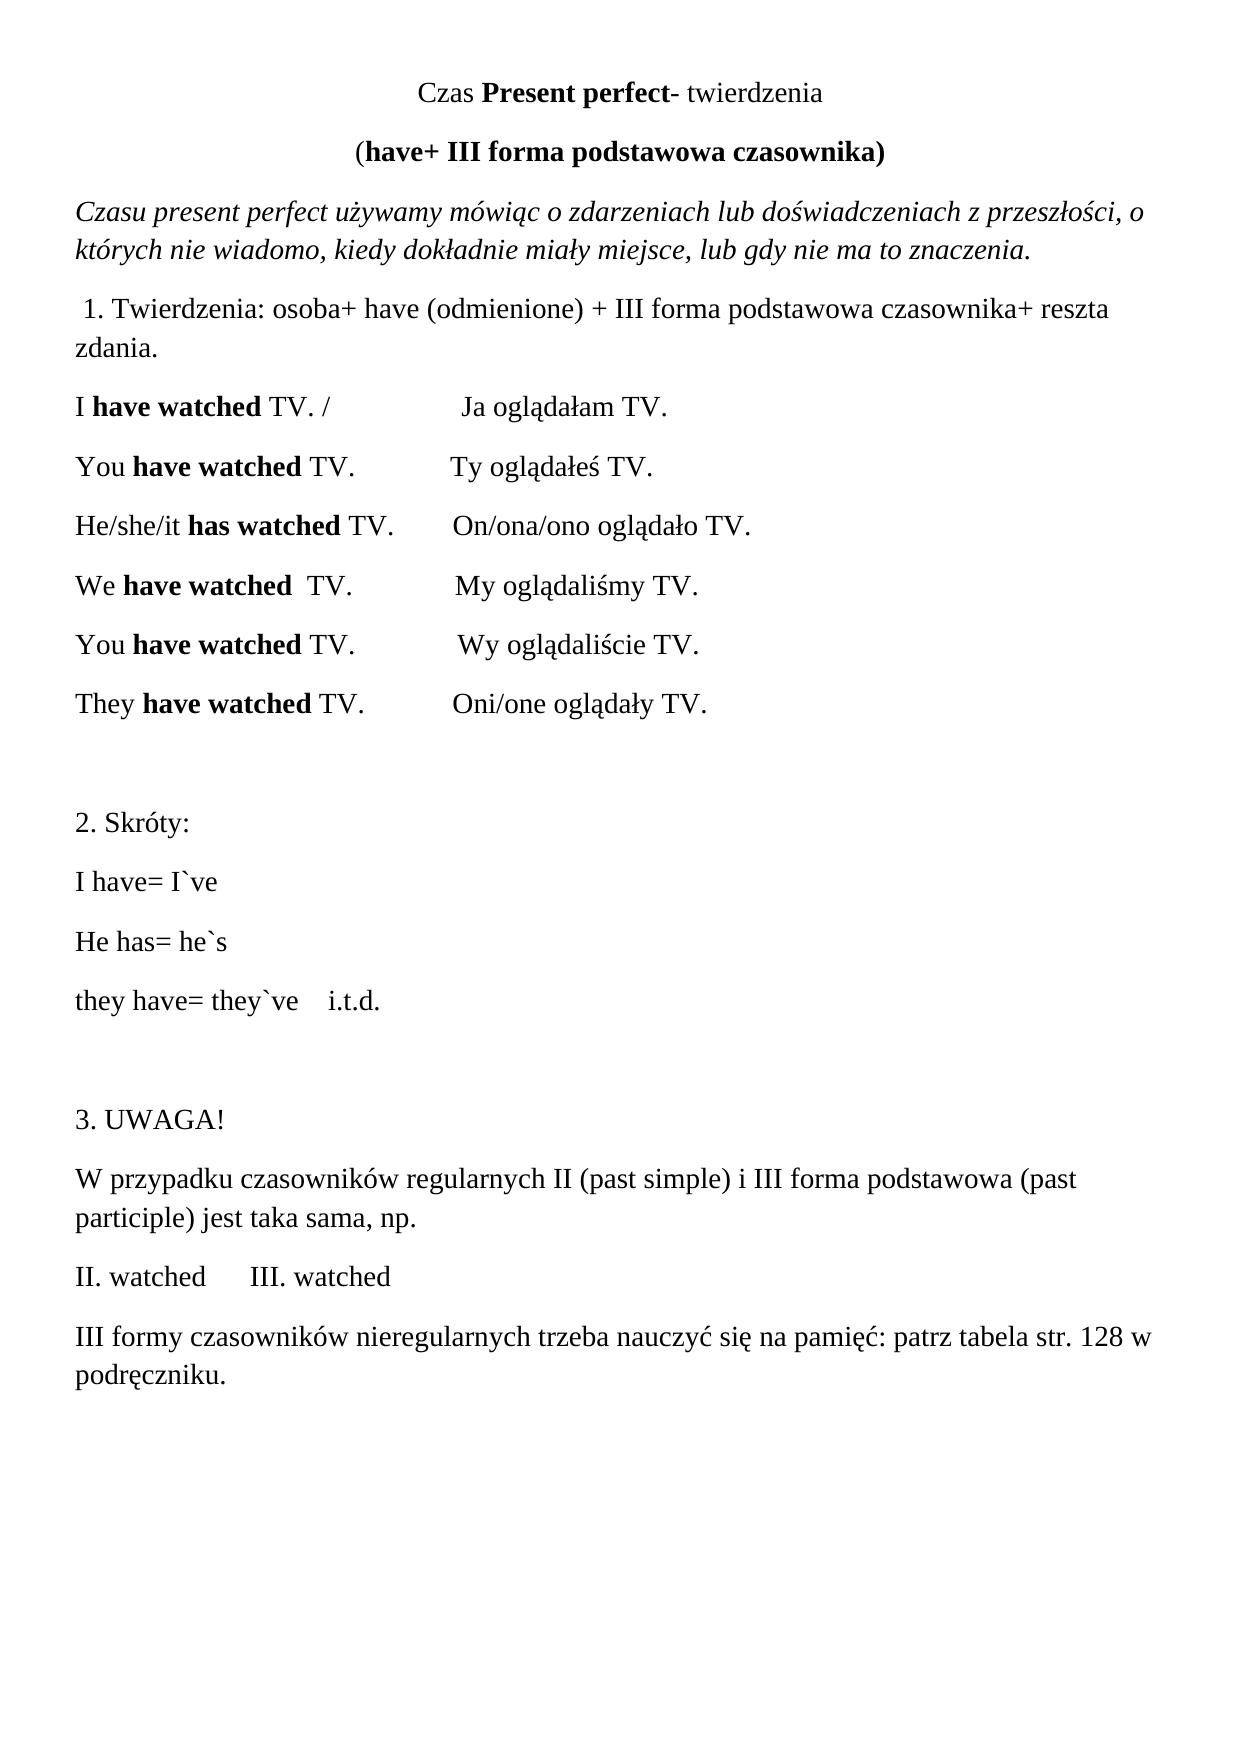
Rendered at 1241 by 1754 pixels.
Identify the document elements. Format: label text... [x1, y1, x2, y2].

text W przypadku czasowników regularnych II (past simple) i III forma podstawowa (past participle) jest taka sama, np. [75, 1161, 1165, 1233]
text I have watched TV. / Ja oglądałam TV. [75, 389, 1165, 423]
text they have= they`ve i.t.d. [75, 983, 1165, 1017]
text He/she/it has watched TV. On/ona/ono oglądało TV. [75, 508, 1165, 542]
text II. watched III. watched [75, 1259, 1165, 1293]
text We have watched TV. My oglądaliśmy TV. [75, 568, 1165, 601]
text They have watched TV. Oni/one oglądały TV. [75, 686, 1165, 720]
text Czasu present perfect używamy mówiąc o zdarzeniach lub doświadczeniach z przeszłości, o których nie wiadomo, kiedy dokładnie miały miejsce, lub gdy nie ma to znaczenia. [75, 194, 1165, 266]
text You have watched TV. Ty oglądałeś TV. [75, 449, 1165, 482]
text 3. UWAGA! [75, 1102, 1165, 1136]
text Czas Present perfect- twierdzenia [75, 75, 1165, 108]
text III formy czasowników nieregularnych trzeba nauczyć się na pamięć: patrz tabela str. 128 w podręczniku. [75, 1319, 1165, 1391]
text 2. Skróty: [75, 805, 1165, 839]
text He has= he`s [75, 924, 1165, 957]
text 1. Twierdzenia: osoba+ have (odmienione) + III forma podstawowa czasownika+ reszta zdania. [75, 292, 1165, 364]
text You have watched TV. Wy oglądaliście TV. [75, 627, 1165, 661]
text (have+ III forma podstawowa czasownika) [75, 134, 1165, 168]
text I have= I`ve [75, 864, 1165, 898]
